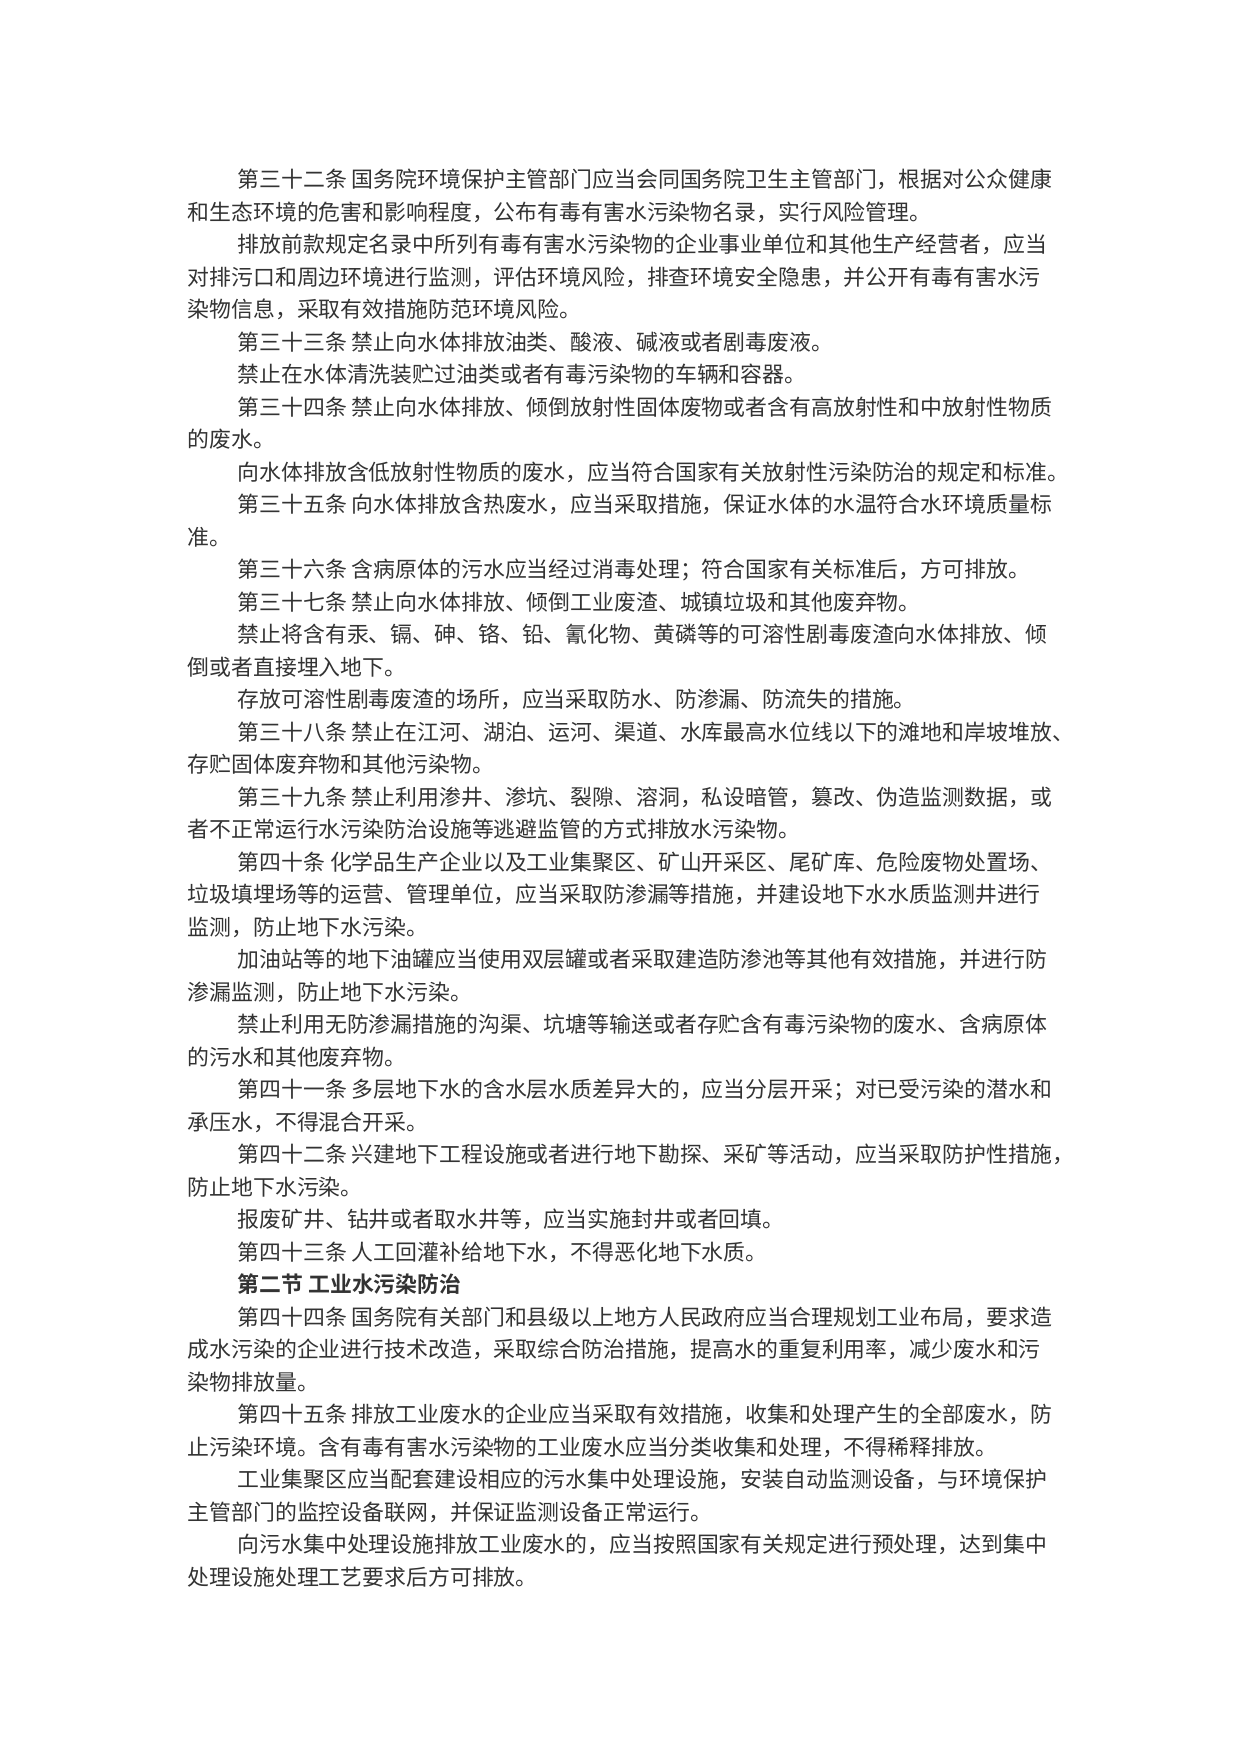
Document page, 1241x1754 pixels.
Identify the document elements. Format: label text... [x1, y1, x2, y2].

text 第三十九条 禁止利用渗井、渗坑、裂隙、溶洞，私设暗管，篡改、伪造监测数据，或者不正常运行水污染防治设施等逃避监管的方式排放水污染物。 [187, 779, 1053, 844]
text 第三十八条 禁止在江河、湖泊、运河、渠道、水库最高水位线以下的滩地和岸坡堆放、存贮固体废弃物和其他污染物。 [187, 714, 1053, 779]
text 禁止在水体清洗装贮过油类或者有毒污染物的车辆和容器。 [187, 357, 1053, 389]
text 第四十条 化学品生产企业以及工业集聚区、矿山开采区、尾矿库、危险废物处置场、垃圾填埋场等的运营、管理单位，应当采取防渗漏等措施，并建设地下水水质监测井进行监测，防止地下水污染。 [187, 844, 1053, 942]
text 第四十四条 国务院有关部门和县级以上地方人民政府应当合理规划工业布局，要求造成水污染的企业进行技术改造，采取综合防治措施，提高水的重复利用率，减少废水和污染物排放量。 [187, 1299, 1053, 1397]
text 第四十三条 人工回灌补给地下水，不得恶化地下水质。 [187, 1234, 1053, 1267]
text 第四十五条 排放工业废水的企业应当采取有效措施，收集和处理产生的全部废水，防止污染环境。含有毒有害水污染物的工业废水应当分类收集和处理，不得稀释排放。 [187, 1397, 1053, 1462]
text 第四十一条 多层地下水的含水层水质差异大的，应当分层开采；对已受污染的潜水和承压水，不得混合开采。 [187, 1072, 1053, 1137]
text 第三十二条 国务院环境保护主管部门应当会同国务院卫生主管部门，根据对公众健康和生态环境的危害和影响程度，公布有毒有害水污染物名录，实行风险管理。 [187, 162, 1053, 227]
text 排放前款规定名录中所列有毒有害水污染物的企业事业单位和其他生产经营者，应当对排污口和周边环境进行监测，评估环境风险，排查环境安全隐患，并公开有毒有害水污染物信息，采取有效措施防范环境风险。 [187, 227, 1053, 324]
text 向水体排放含低放射性物质的废水，应当符合国家有关放射性污染防治的规定和标准。 [187, 454, 1053, 487]
text 存放可溶性剧毒废渣的场所，应当采取防水、防渗漏、防流失的措施。 [187, 682, 1053, 714]
text 第二节 工业水污染防治 [187, 1267, 1053, 1299]
text 向污水集中处理设施排放工业废水的，应当按照国家有关规定进行预处理，达到集中处理设施处理工艺要求后方可排放。 [187, 1527, 1053, 1592]
text 工业集聚区应当配套建设相应的污水集中处理设施，安装自动监测设备，与环境保护主管部门的监控设备联网，并保证监测设备正常运行。 [187, 1462, 1053, 1527]
text 加油站等的地下油罐应当使用双层罐或者采取建造防渗池等其他有效措施，并进行防渗漏监测，防止地下水污染。 [187, 942, 1053, 1007]
text 报废矿井、钻井或者取水井等，应当实施封井或者回填。 [187, 1202, 1053, 1234]
text 第三十五条 向水体排放含热废水，应当采取措施，保证水体的水温符合水环境质量标准。 [187, 487, 1053, 552]
text 第三十六条 含病原体的污水应当经过消毒处理；符合国家有关标准后，方可排放。 [187, 552, 1053, 584]
text 第四十二条 兴建地下工程设施或者进行地下勘探、采矿等活动，应当采取防护性措施，防止地下水污染。 [187, 1137, 1053, 1202]
text 禁止利用无防渗漏措施的沟渠、坑塘等输送或者存贮含有毒污染物的废水、含病原体的污水和其他废弃物。 [187, 1007, 1053, 1072]
text 禁止将含有汞、镉、砷、铬、铅、氰化物、黄磷等的可溶性剧毒废渣向水体排放、倾倒或者直接埋入地下。 [187, 617, 1053, 682]
text 第三十四条 禁止向水体排放、倾倒放射性固体废物或者含有高放射性和中放射性物质的废水。 [187, 389, 1053, 454]
text 第三十七条 禁止向水体排放、倾倒工业废渣、城镇垃圾和其他废弃物。 [187, 584, 1053, 617]
text 第三十三条 禁止向水体排放油类、酸液、碱液或者剧毒废液。 [187, 324, 1053, 357]
